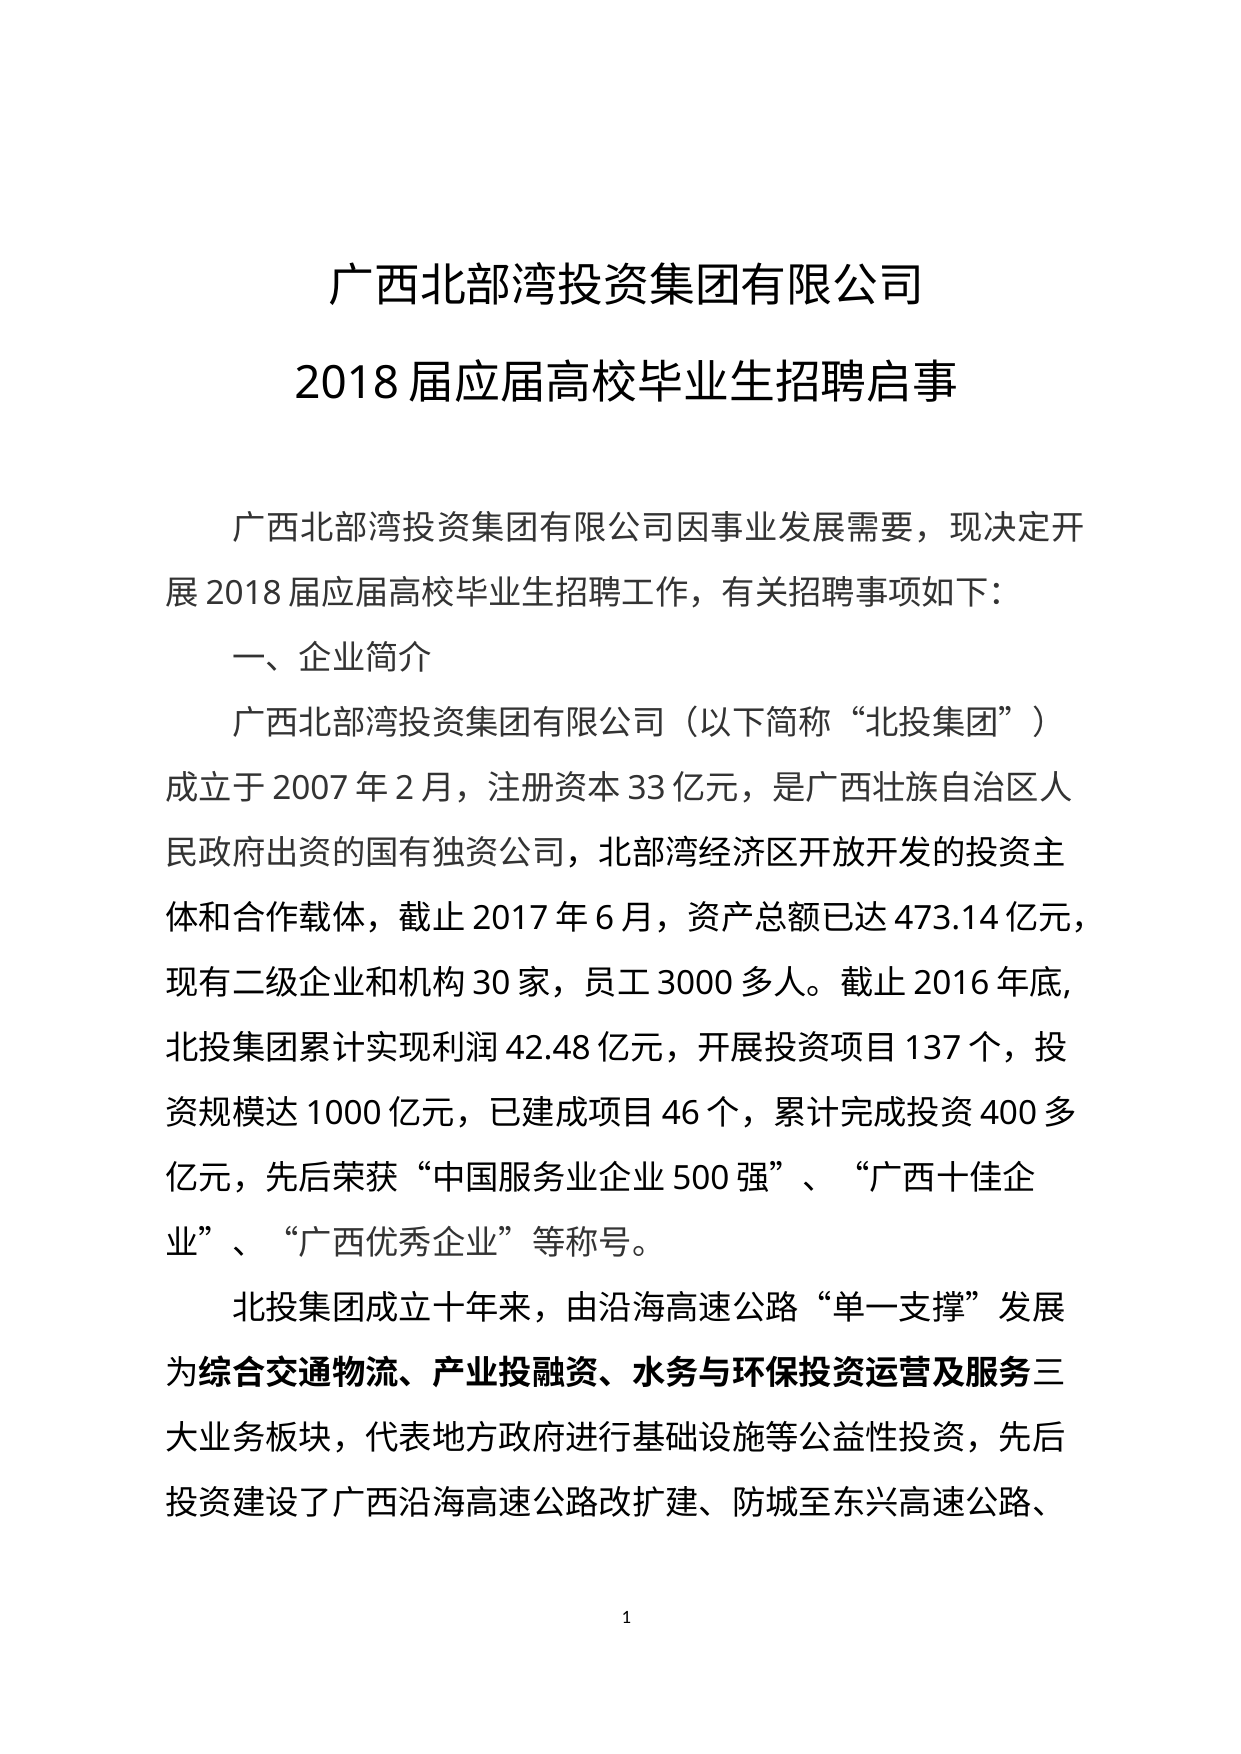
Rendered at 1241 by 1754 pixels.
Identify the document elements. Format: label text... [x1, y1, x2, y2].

text 一、企业简介 [165, 623, 1087, 688]
text 广西北部湾投资集团有限公司 [165, 233, 1087, 330]
text 广西北部湾投资集团有限公司（以下简称“北投集团”）成立于2007年2月，注册资本33亿元，是广西壮族自治区人民政府出资的国有独资公司，北部湾经济区开放开发的投资主体和合作载体，截止2017年6月，资产总额已达473.14亿元，现有二级企业和机构30家，员工3000多人。截止2016年底,北投集团累计实现利润42.48亿元，开展投资项目137个，投资规模达1000亿元，已建成项目46个，累计完成投资400多亿元，先后荣获“中国服务业企业500强”、“广西十佳企业”、“广西优秀企业”等称号。 [165, 688, 1087, 1273]
text 2018届应届高校毕业生招聘启事 [165, 330, 1087, 428]
text 广西北部湾投资集团有限公司因事业发展需要，现决定开展2018届应届高校毕业生招聘工作，有关招聘事项如下： [165, 493, 1087, 623]
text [165, 1273, 1087, 1533]
